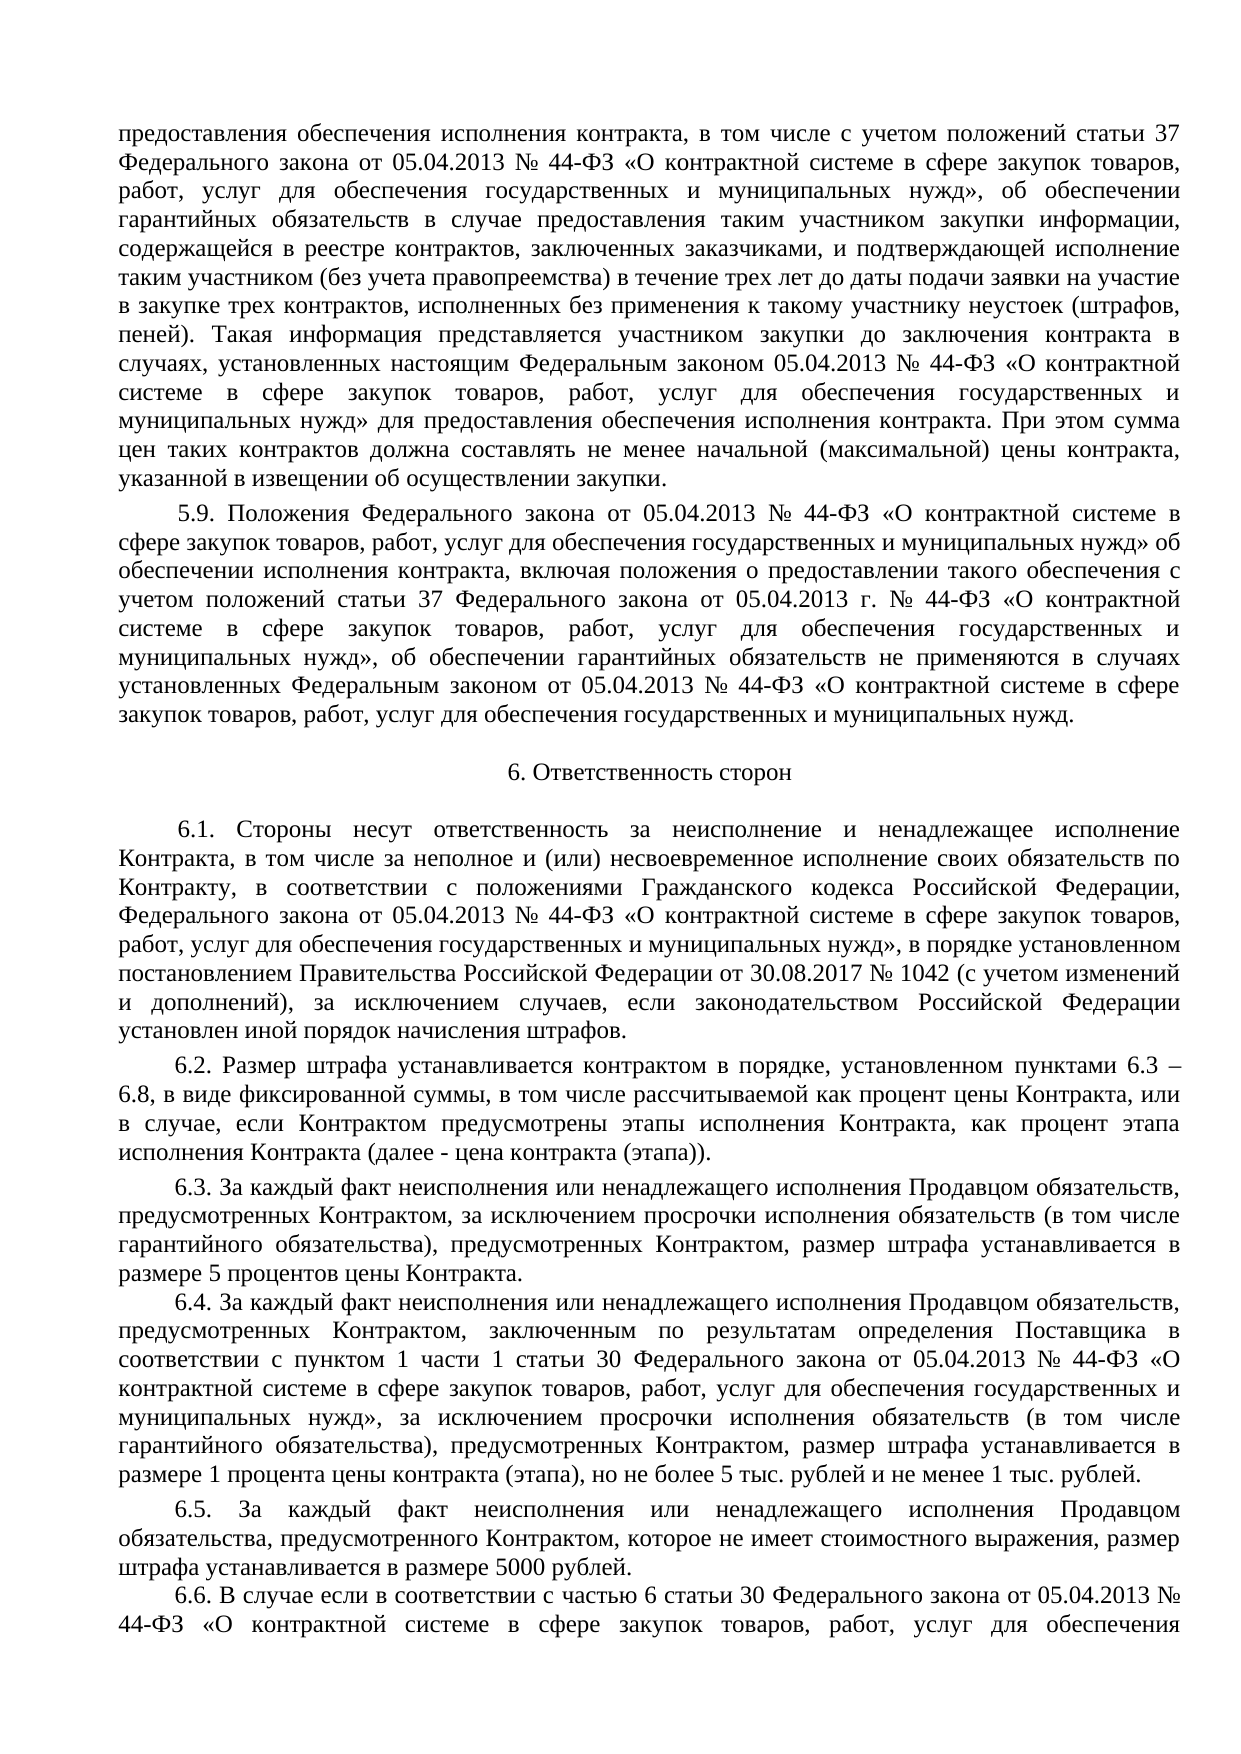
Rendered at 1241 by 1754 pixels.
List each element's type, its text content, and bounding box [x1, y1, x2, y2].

text 5.9. Положения Федерального закона от 05.04.2013 № 44-ФЗ «О контрактной системе в сфере закупок товаров, работ, услуг для обеспечения государственных и муниципальных нужд» об обеспечении исполнения контракта, включая положения о предоставлении такого обеспечения с учетом положений статьи 37 Федерального закона от 05.04.2013 г. № 44-ФЗ «О контрактной системе в сфере закупок товаров, работ, услуг для обеспечения государственных и муниципальных нужд», об обеспечении гарантийных обязательств не применяются в случаях установленных Федеральным законом от 05.04.2013 № 44-ФЗ «О контрактной системе в сфере закупок товаров, работ, услуг для обеспечения государственных и муниципальных нужд. [118, 498, 1181, 728]
text 6.2. Размер штрафа устанавливается контрактом в порядке, установленном пунктами 6.3 – 6.8, в виде фиксированной суммы, в том числе рассчитываемой как процент цены Контракта, или в случае, если Контрактом предусмотрены этапы исполнения Контракта, как процент этапа исполнения Контракта (далее - цена контракта (этапа)). [118, 1051, 1181, 1166]
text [118, 118, 1181, 492]
text 6.3. За каждый факт неисполнения или ненадлежащего исполнения Продавцом обязательств, предусмотренных Контрактом, за исключением просрочки исполнения обязательств (в том числе гарантийного обязательства), предусмотренных Контрактом, размер штрафа устанавливается в размере 5 процентов цены Контракта. [118, 1172, 1181, 1287]
text 6. Ответственность сторон [118, 757, 1181, 786]
text 6.5. За каждый факт неисполнения или ненадлежащего исполнения Продавцом обязательства, предусмотренного Контрактом, которое не имеет стоимостного выражения, размер штрафа устанавливается в размере 5000 рублей. [118, 1494, 1181, 1581]
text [118, 1581, 1181, 1638]
text 6.1. Стороны несут ответственность за неисполнение и ненадлежащее исполнение Контракта, в том числе за неполное и (или) несвоевременное исполнение своих обязательств по Контракту, в соответствии с положениями Гражданского кодекса Российской Федерации, Федерального закона от 05.04.2013 № 44-ФЗ «О контрактной системе в сфере закупок товаров, работ, услуг для обеспечения государственных и муниципальных нужд», в порядке установленном постановлением Правительства Российской Федерации от 30.08.2017 № 1042 (с учетом изменений и дополнений), за исключением случаев, если законодательством Российской Федерации установлен иной порядок начисления штрафов. [118, 814, 1181, 1044]
text 6.4. За каждый факт неисполнения или ненадлежащего исполнения Продавцом обязательств, предусмотренных Контрактом, заключенным по результатам определения Поставщика в соответствии с пунктом 1 части 1 статьи 30 Федерального закона от 05.04.2013 № 44-ФЗ «О контрактной системе в сфере закупок товаров, работ, услуг для обеспечения государственных и муниципальных нужд», за исключением просрочки исполнения обязательств (в том числе гарантийного обязательства), предусмотренных Контрактом, размер штрафа устанавливается в размере 1 процента цены контракта (этапа), но не более 5 тыс. рублей и не менее 1 тыс. рублей. [118, 1287, 1181, 1488]
